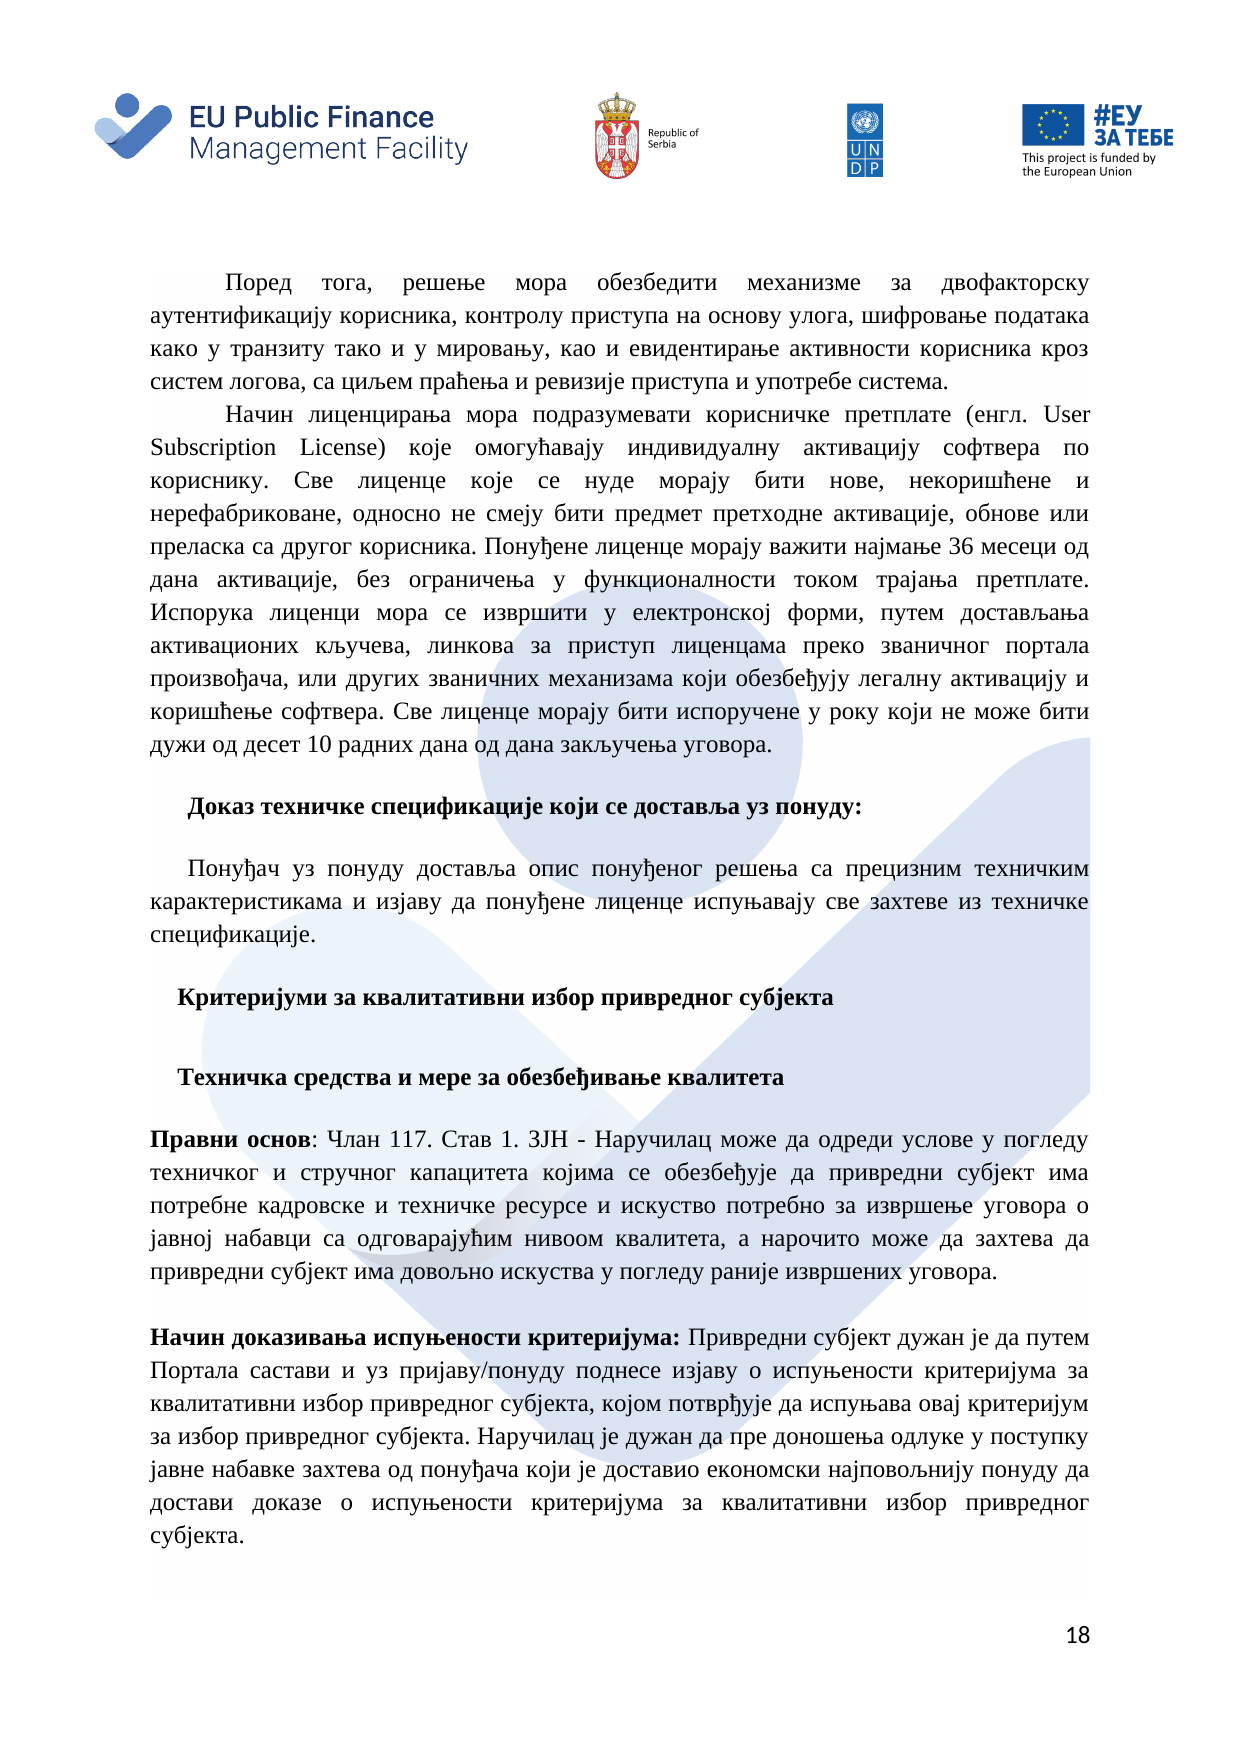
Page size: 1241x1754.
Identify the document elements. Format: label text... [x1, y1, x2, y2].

text Начин лиценцирања мора подразумевати корисничке претплате (енгл. User Subscription License) које омогућавају индивидуалну активацију софтвера по кориснику. Све лиценце које се нуде морају бити нове, некоришћене и нерефабриковане, односно не смеју бити предмет претходне активације, обнове или преласка са другог корисника. Понуђене лиценце морају важити најмање 36 месеци од дана активације, без ограничења у функционалности током трајања претплате. Испорука лиценци мора се извршити у електронској форми, путем достављања активационих кључева, линкова за приступ лиценцама преко званичног портала произвођача, или других званичних механизама који обезбеђују легалну активацију и коришћење софтвера. Све лиценце морају бити испоручене у року који не може бити дужи од десет 10 радних дана од дана закључења уговора. [150, 399, 1090, 758]
subtitle Техничка средства и мере за обезбеђивање квалитета [177, 1062, 1090, 1091]
text Поред тога, решење мора обезбедити механизме за двофакторску аутентификацију корисника, контролу приступа на основу улога, шифровање података како у транзиту тако и у мировању, као и евидентирање активности корисника кроз систем логова, са циљем праћења и ревизије приступа и употребе система. [150, 267, 1090, 394]
text Доказ техничке спецификације који се доставља уз понуду: [150, 791, 1090, 820]
picture [595, 92, 1173, 179]
text Начин доказивања испуњености критеријума: Привредни субјект дужан је да путем Портала састави и уз пријаву/понуду поднесе изјаву о испуњености критеријума за квалитативни избор привредног субјекта, којом потврђује да испуњава овај критеријум за избор привредног субјекта. Наручилац је дужан да пре доношења одлуке у поступку јавне набавке захтева од понуђача који је доставио економски најповољнију понуду да достави доказе о испуњености критеријума за квалитативни избор привредног субјекта. [150, 1322, 1090, 1549]
subtitle Критеријуми за квалитативни избор привредног субјекта [177, 982, 1090, 1010]
text Понуђач уз понуду доставља опис понуђеног решења са прецизним техничким карактеристикама и изјаву да понуђене лиценце испуњавају све захтеве из техничке спецификације. [150, 853, 1090, 948]
text Правни основ: Члан 117. Став 1. ЗЈН - Наручилац може да одреди услове у погледу техничког и стручног капацитета којима се обезбеђује да привредни субјект има потребне кадровске и техничке ресурсе и искуство потребно за извршење уговора о јавној набавци са одговарајућим нивоом квалитета, а нарочито може да захтева да привредни субјект има довољно искуства у погледу раније извршених уговора. [150, 1124, 1090, 1284]
picture [150, 270, 1091, 1601]
picture [94, 93, 468, 165]
